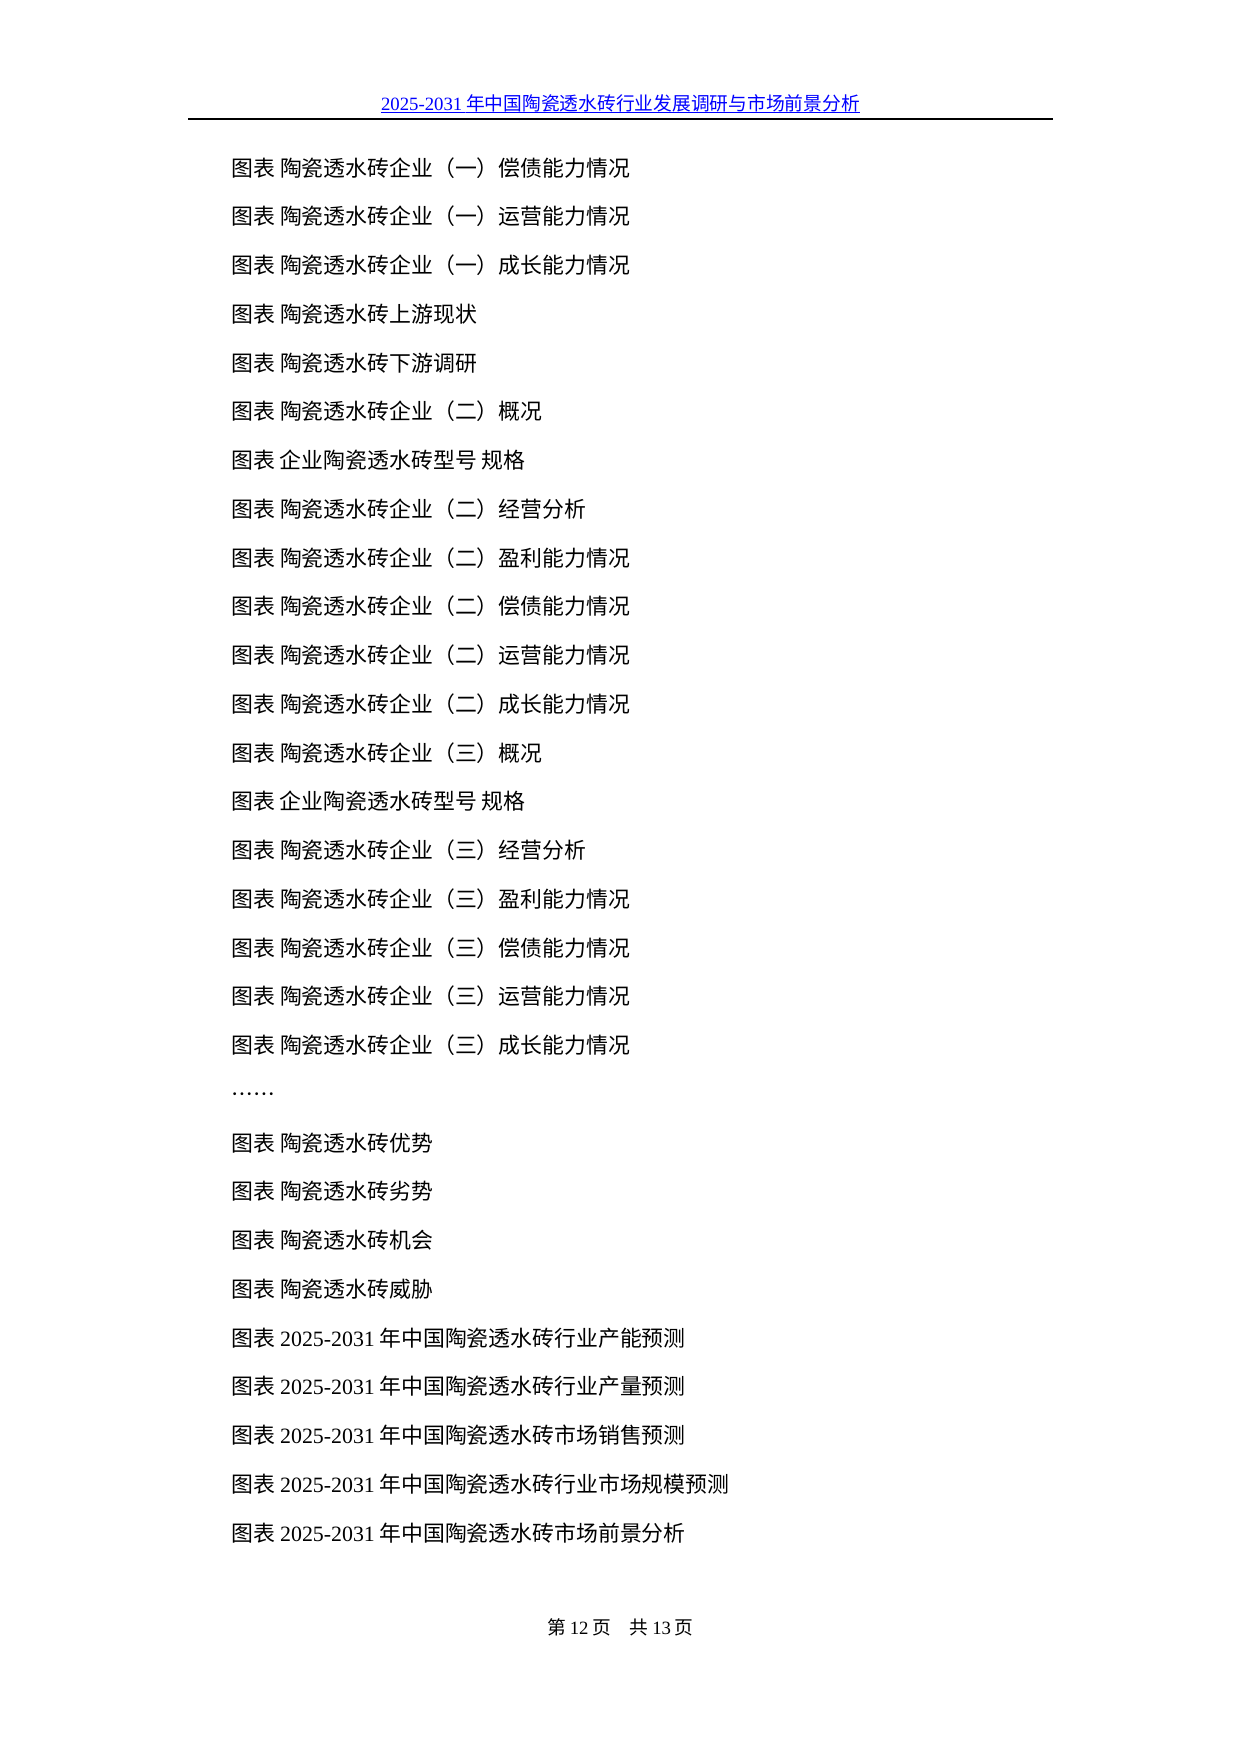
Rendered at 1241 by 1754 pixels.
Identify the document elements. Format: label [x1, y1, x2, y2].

text [187, 150, 1053, 1548]
